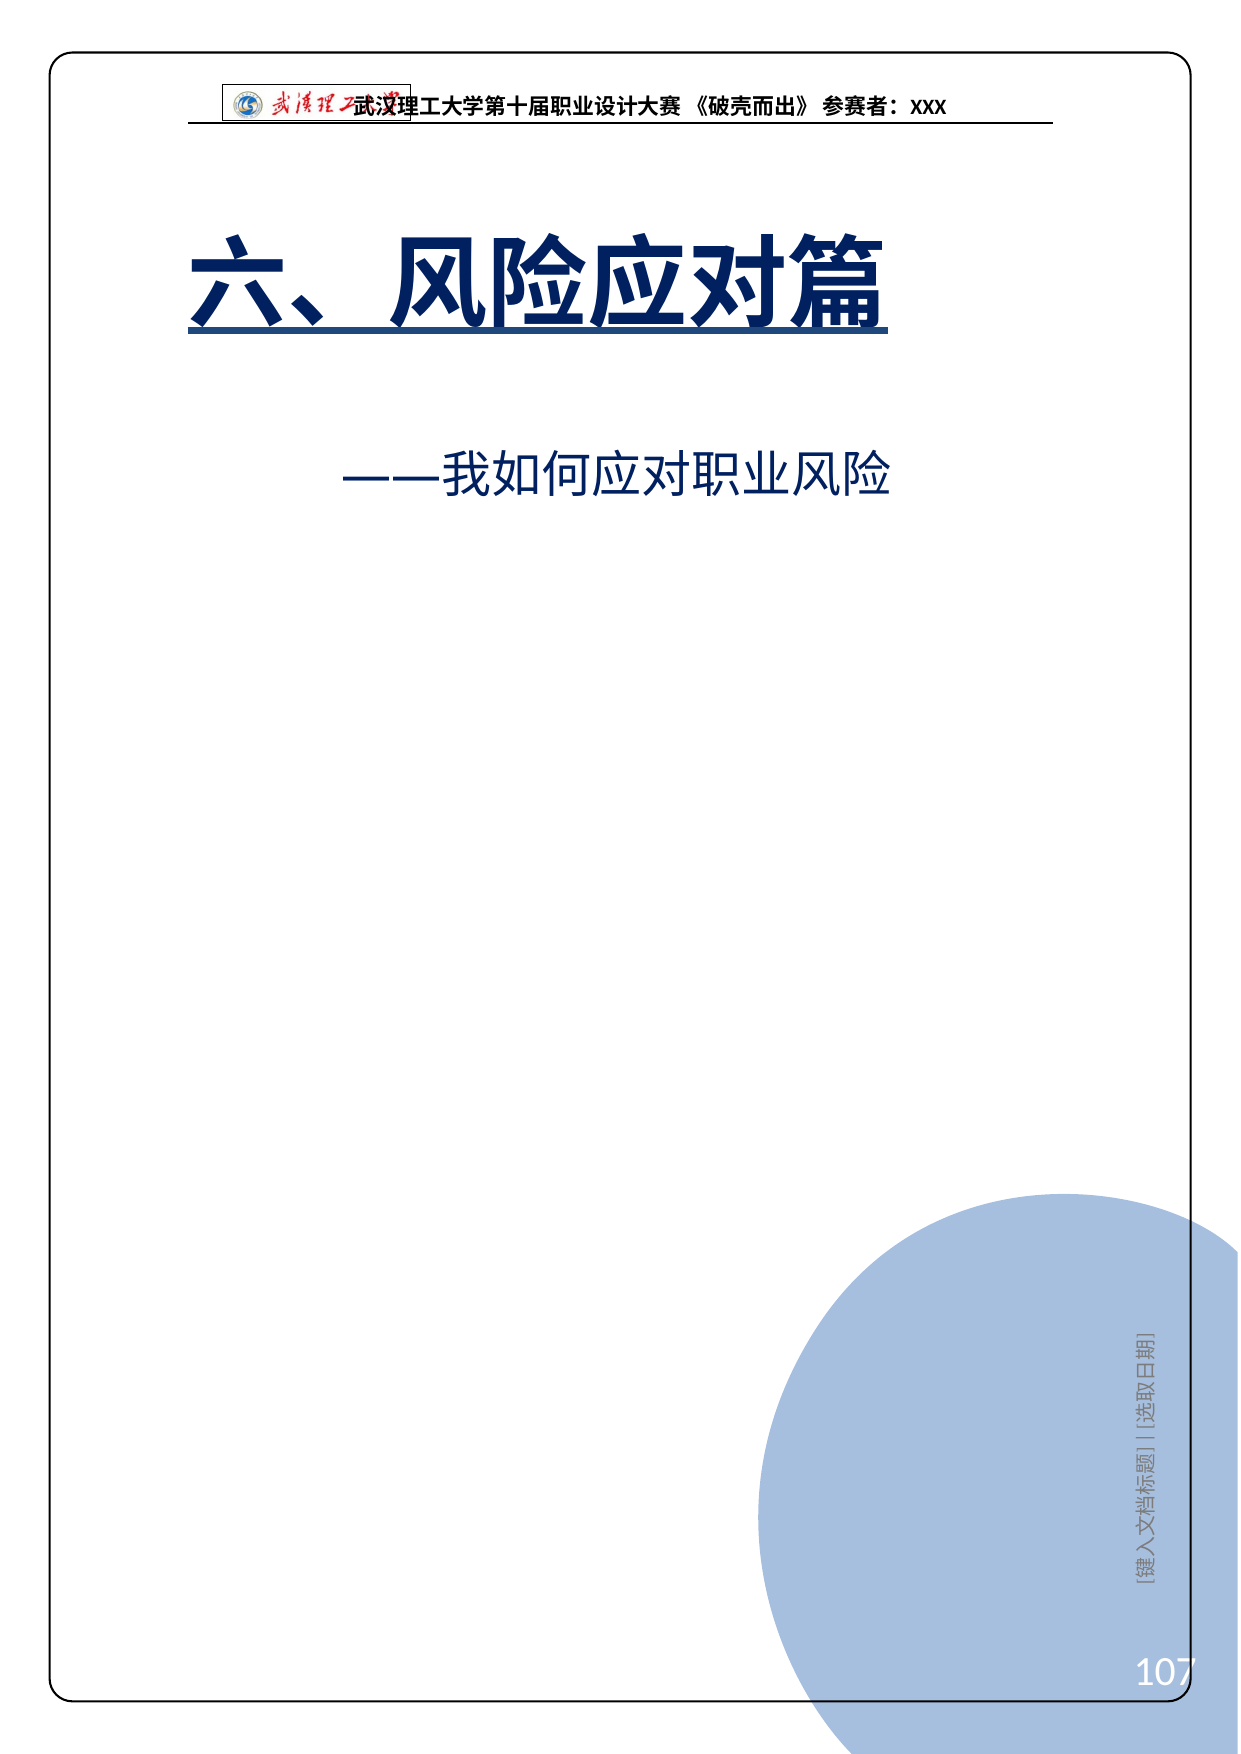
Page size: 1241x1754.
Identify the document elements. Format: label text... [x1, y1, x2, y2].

text 六、风险应对篇 [187, 194, 1053, 357]
picture [223, 85, 410, 120]
text ——我如何应对职业风险 [187, 422, 940, 519]
